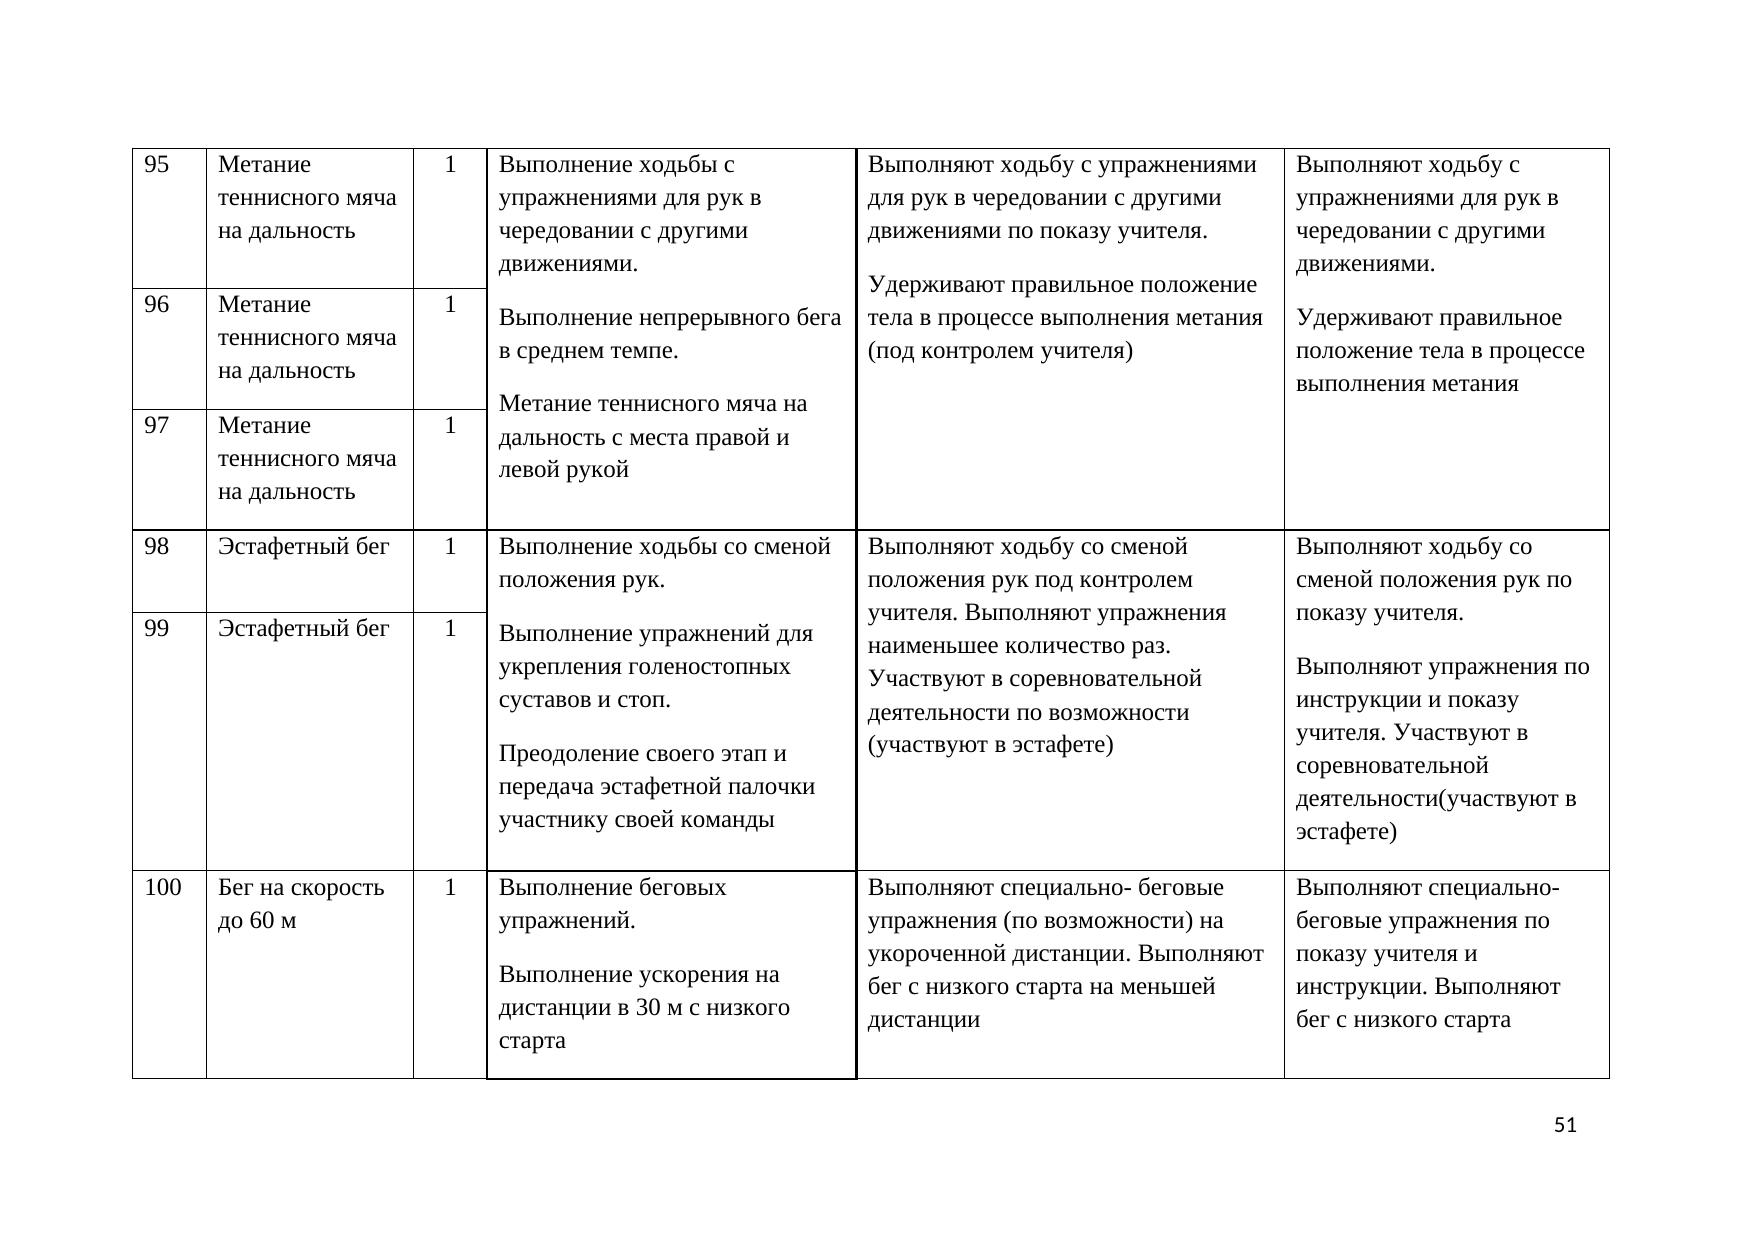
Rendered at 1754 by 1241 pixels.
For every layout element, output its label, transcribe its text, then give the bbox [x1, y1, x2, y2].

table_cell Метание теннисного мяча на дальность [207, 149, 413, 288]
table_cell Бег на скорость до 60 м [207, 871, 413, 1078]
table_cell Эстафетный бег [207, 613, 413, 870]
table_cell 97 [133, 410, 206, 529]
table_cell 1 [414, 289, 486, 409]
table_cell Выполняют ходьбу с упражнениями для рук в чередовании с другими движениями. Удерживают правильное положение тела в процессе выполнения метания [1285, 149, 1609, 529]
table_cell Выполняют ходьбу с упражнениями для рук в чередовании с другими движениями по показу учителя. Удерживают правильное положение тела в процессе выполнения метания (под контролем учителя) [858, 149, 1284, 529]
table_header Выполняют ходьбу со сменой положения рук по показу учителя. Выполняют упражнения по инструкции и показу учителя. Участвуют в соревновательной деятельности(участвуют в эстафете) [1285, 531, 1609, 870]
table_cell Выполняют специально- беговые упражнения по показу учителя и инструкции. Выполняют бег с низкого старта [1285, 871, 1609, 1078]
table_cell 1 [414, 149, 486, 288]
table_cell Выполнение беговых упражнений. Выполнение ускорения на дистанции в 30 м с низкого старта [488, 872, 855, 1078]
table_cell Выполняют специально- беговые упражнения (по возможности) на укороченной дистанции. Выполняют бег с низкого старта на меньшей дистанции [858, 871, 1284, 1078]
table_header 98 [133, 531, 206, 612]
table_cell Метание теннисного мяча на дальность [207, 289, 413, 409]
table_cell 1 [414, 871, 486, 1078]
table_header 1 [414, 531, 486, 612]
table_cell 100 [133, 871, 206, 1078]
table_header Выполнение ходьбы со сменой положения рук. Выполнение упражнений для укрепления голеностопных суставов и стоп. Преодоление своего этап и передача эстафетной палочки участнику своей команды [488, 531, 855, 870]
table_cell 1 [414, 410, 486, 529]
table_cell 96 [133, 289, 206, 409]
table_cell 95 [133, 149, 206, 288]
table_cell Выполнение ходьбы с упражнениями для рук в чередовании с другими движениями. Выполнение непрерывного бега в среднем темпе. Метание теннисного мяча на дальность с места правой и левой рукой [488, 149, 855, 529]
table_cell 99 [133, 613, 206, 870]
table_header Эстафетный бег [207, 531, 413, 612]
table_cell 1 [414, 613, 486, 870]
table_header Выполняют ходьбу со сменой положения рук под контролем учителя. Выполняют упражнения наименьшее количество раз. Участвуют в соревновательной деятельности по возможности (участвуют в эстафете) [858, 531, 1284, 870]
table_cell Метание теннисного мяча на дальность [207, 410, 413, 529]
